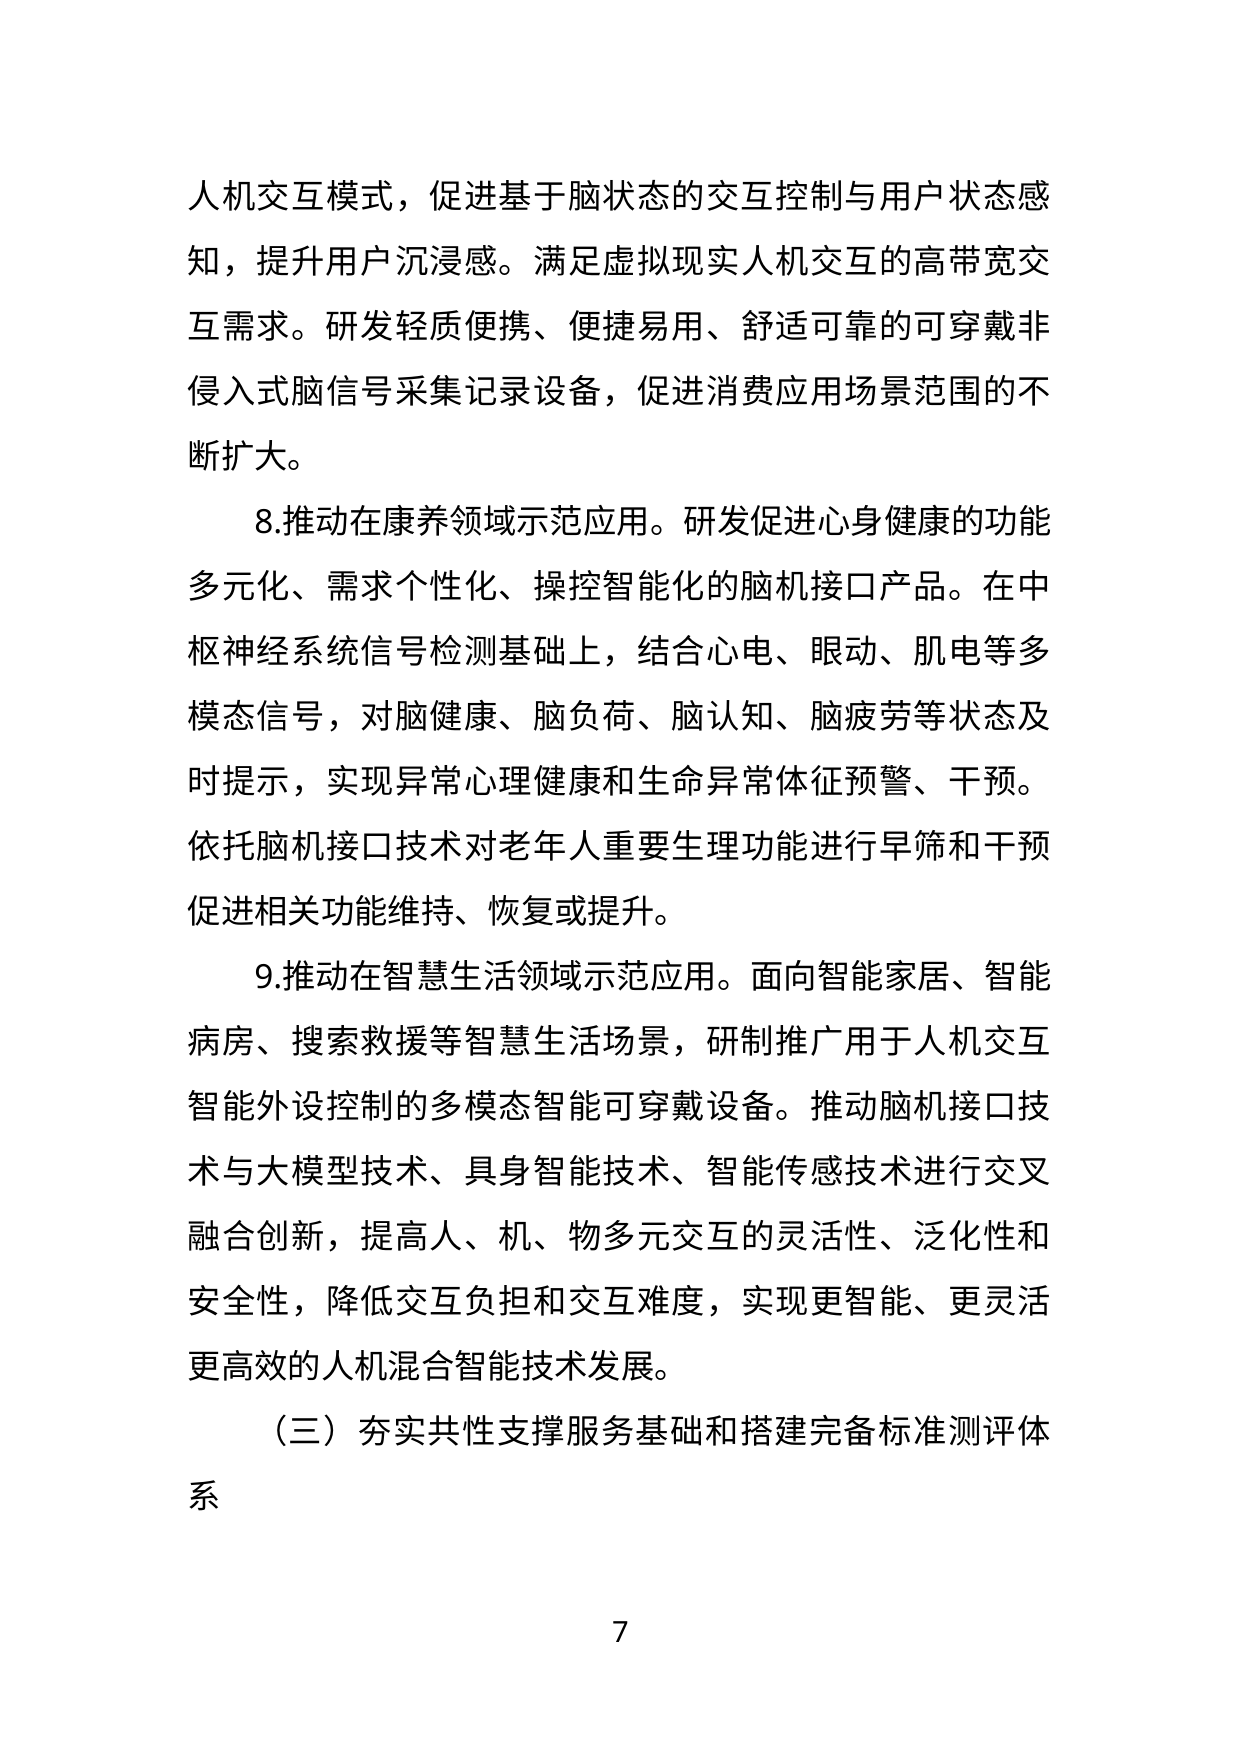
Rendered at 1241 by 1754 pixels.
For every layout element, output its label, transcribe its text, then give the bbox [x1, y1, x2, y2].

text 9.推动在智慧生活领域示范应用。面向智能家居、智能病房、搜索救援等智慧生活场景，研制推广用于人机交互、智能外设控制的多模态智能可穿戴设备。推动脑机接口技术与大模型技术、具身智能技术、智能传感技术进行交叉融合创新，提高人、机、物多元交互的灵活性、泛化性和安全性，降低交互负担和交互难度，实现更智能、更灵活、更高效的人机混合智能技术发展。 [187, 942, 1053, 1397]
text 8.推动在康养领域示范应用。研发促进心身健康的功能多元化、需求个性化、操控智能化的脑机接口产品。在中枢神经系统信号检测基础上，结合心电、眼动、肌电等多模态信号，对脑健康、脑负荷、脑认知、脑疲劳等状态及时提示，实现异常心理健康和生命异常体征预警、干预。依托脑机接口技术对老年人重要生理功能进行早筛和干预，促进相关功能维持、恢复或提升。 [187, 487, 1053, 942]
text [187, 162, 1053, 487]
text （三）夯实共性支撑服务基础和搭建完备标准测评体系 [187, 1397, 1053, 1527]
